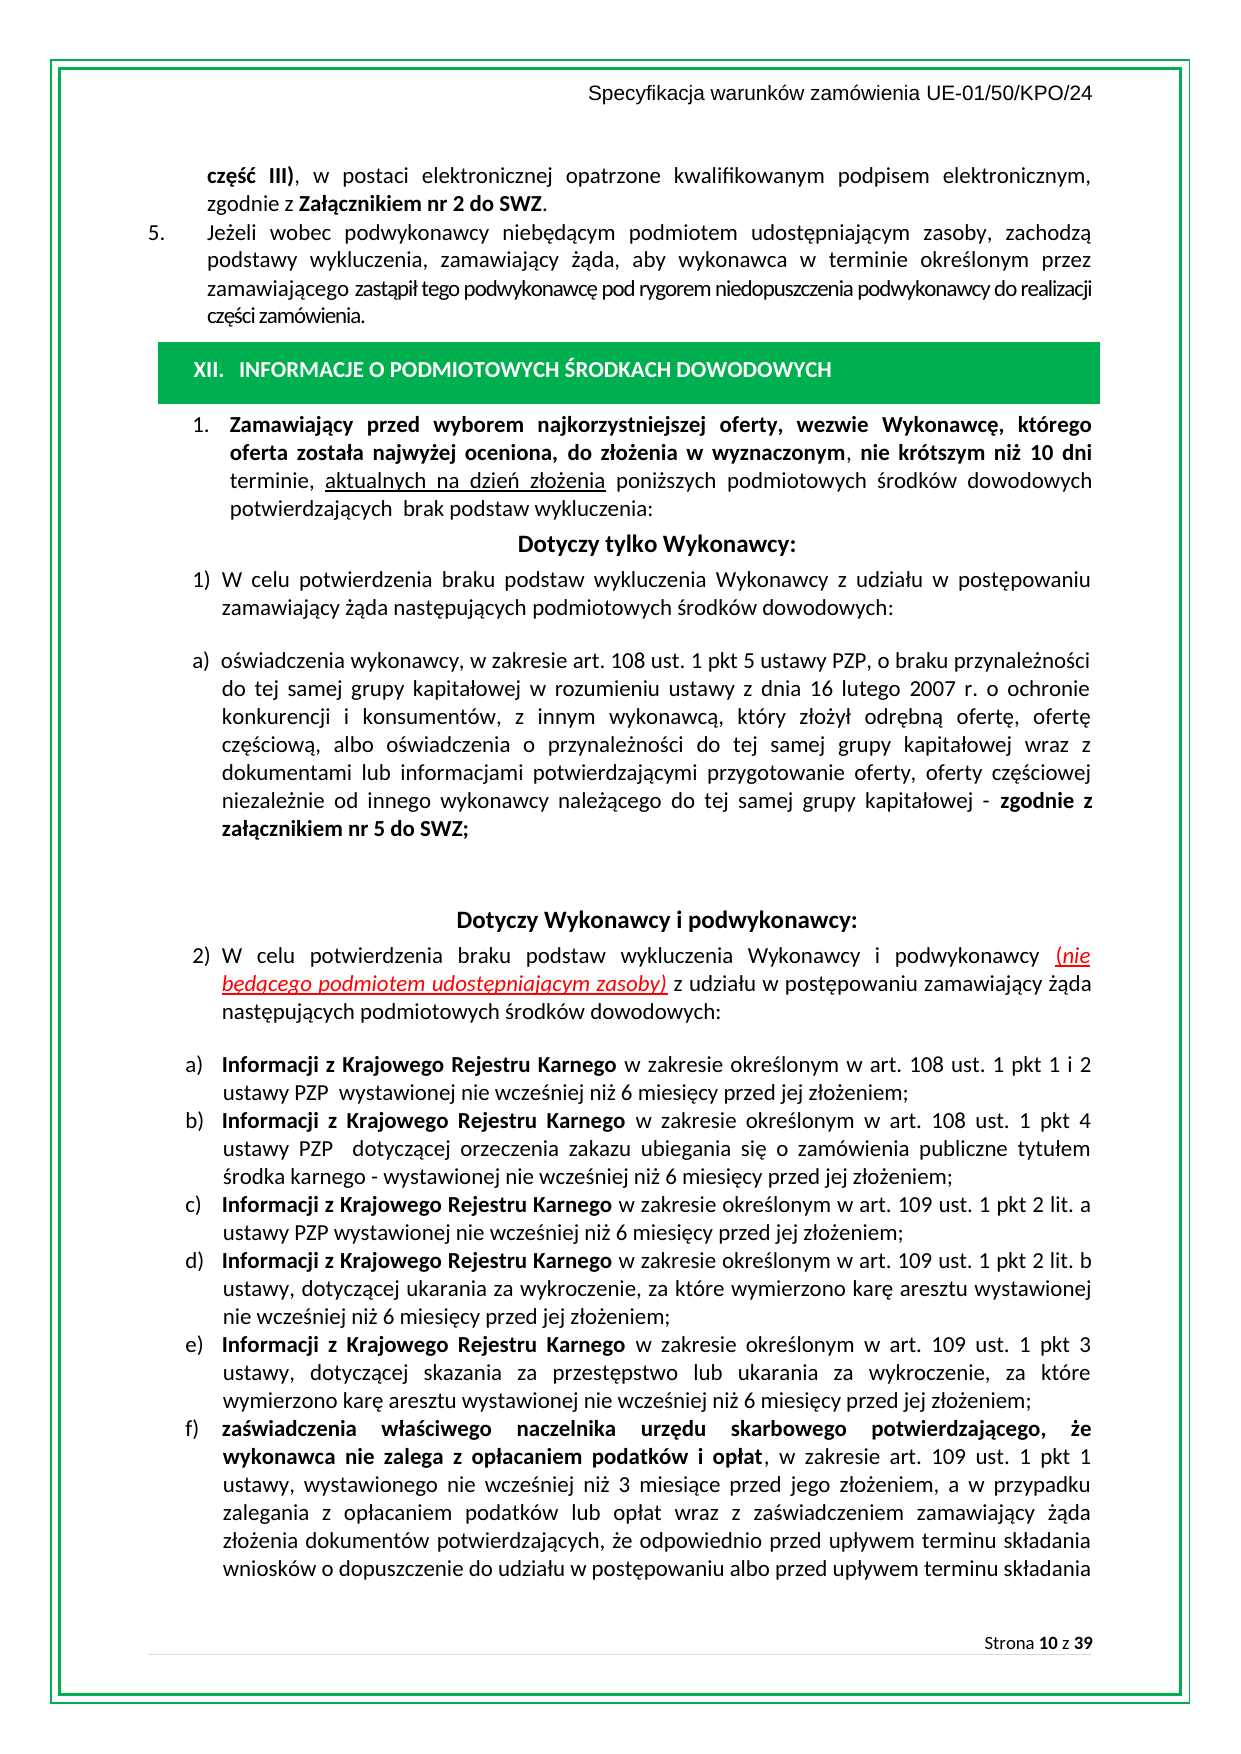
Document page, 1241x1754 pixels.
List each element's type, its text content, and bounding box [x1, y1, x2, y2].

text a) oświadczenia wykonawcy, w zakresie art. 108 ust. 1 pkt 5 ustawy PZP, o braku przynależności do tej samej grupy kapitałowej w rozumieniu ustawy z dnia 16 lutego 2007 r. o ochronie konkurencji i konsumentów, z innym wykonawcą, który złożył odrębną ofertę, ofertę częściową, albo oświadczenia o przynależności do tej samej grupy kapitałowej wraz z dokumentami lub informacjami potwierdzającymi przygotowanie oferty, oferty częściowej niezależnie od innego wykonawcy należącego do tej samej grupy kapitałowej - zgodnie z załącznikiem nr 5 do SWZ; [192, 646, 1092, 842]
list Informacji z Krajowego Rejestru Karnego w zakresie określonym w art. 109 ust. 1 pkt 2 lit. b ustawy, dotyczącej ukarania za wykroczenie, za które wymierzono karę aresztu wystawionej nie wcześniej niż 6 miesięcy przed jej złożeniem; [185, 1246, 1092, 1330]
list Informacji z Krajowego Rejestru Karnego w zakresie określonym w art. 108 ust. 1 pkt 1 i 2 ustawy PZP wystawionej nie wcześniej niż 6 miesięcy przed jej złożeniem; [185, 1050, 1092, 1106]
list Informacji z Krajowego Rejestru Karnego w zakresie określonym w art. 109 ust. 1 pkt 2 lit. a ustawy PZP wystawionej nie wcześniej niż 6 miesięcy przed jej złożeniem; [185, 1190, 1092, 1246]
list Informacji z Krajowego Rejestru Karnego w zakresie określonym w art. 109 ust. 1 pkt 3 ustawy, dotyczącej skazania za przestępstwo lub ukarania za wykroczenie, za które wymierzono karę aresztu wystawionej nie wcześniej niż 6 miesięcy przed jej złożeniem; [185, 1330, 1092, 1414]
list W celu potwierdzenia braku podstaw wykluczenia Wykonawcy i podwykonawcy (nie będącego podmiotem udostępniającym zasoby) z udziału w postępowaniu zamawiający żąda następujących podmiotowych środków dowodowych: [192, 941, 1092, 1025]
list W celu potwierdzenia braku podstaw wykluczenia Wykonawcy z udziału w postępowaniu zamawiający żąda następujących podmiotowych środków dowodowych: [192, 565, 1092, 621]
table_header INFORMACJE O PODMIOTOWYCH ŚRODKACH DOWODOWYCH [158, 342, 1100, 404]
list Zamawiający przed wyborem najkorzystniejszej oferty, wezwie Wykonawcę, którego oferta została najwyżej oceniona, do złożenia w wyznaczonym, nie krótszym niż 10 dni terminie, aktualnych na dzień złożenia poniższych podmiotowych środków dowodowych potwierdzających brak podstaw wykluczenia: [192, 410, 1092, 522]
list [185, 1414, 1092, 1582]
list Informacji z Krajowego Rejestru Karnego w zakresie określonym w art. 108 ust. 1 pkt 4 ustawy PZP dotyczącej orzeczenia zakazu ubiegania się o zamówienia publiczne tytułem środka karnego - wystawionej nie wcześniej niż 6 miesięcy przed jej złożeniem; [185, 1106, 1092, 1190]
text Dotyczy Wykonawcy i podwykonawcy: [222, 904, 1092, 935]
text Dotyczy tylko Wykonawcy: [222, 528, 1092, 559]
list Jeżeli wobec podwykonawcy niebędącym podmiotem udostępniającym zasoby, zachodzą podstawy wykluczenia, zamawiający żąda, aby wykonawca w terminie określonym przez zamawiającego zastąpił tego podwykonawcę pod rygorem niedopuszczenia podwykonawcy do realizacji części zamówienia. [148, 218, 1092, 330]
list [148, 162, 1092, 218]
